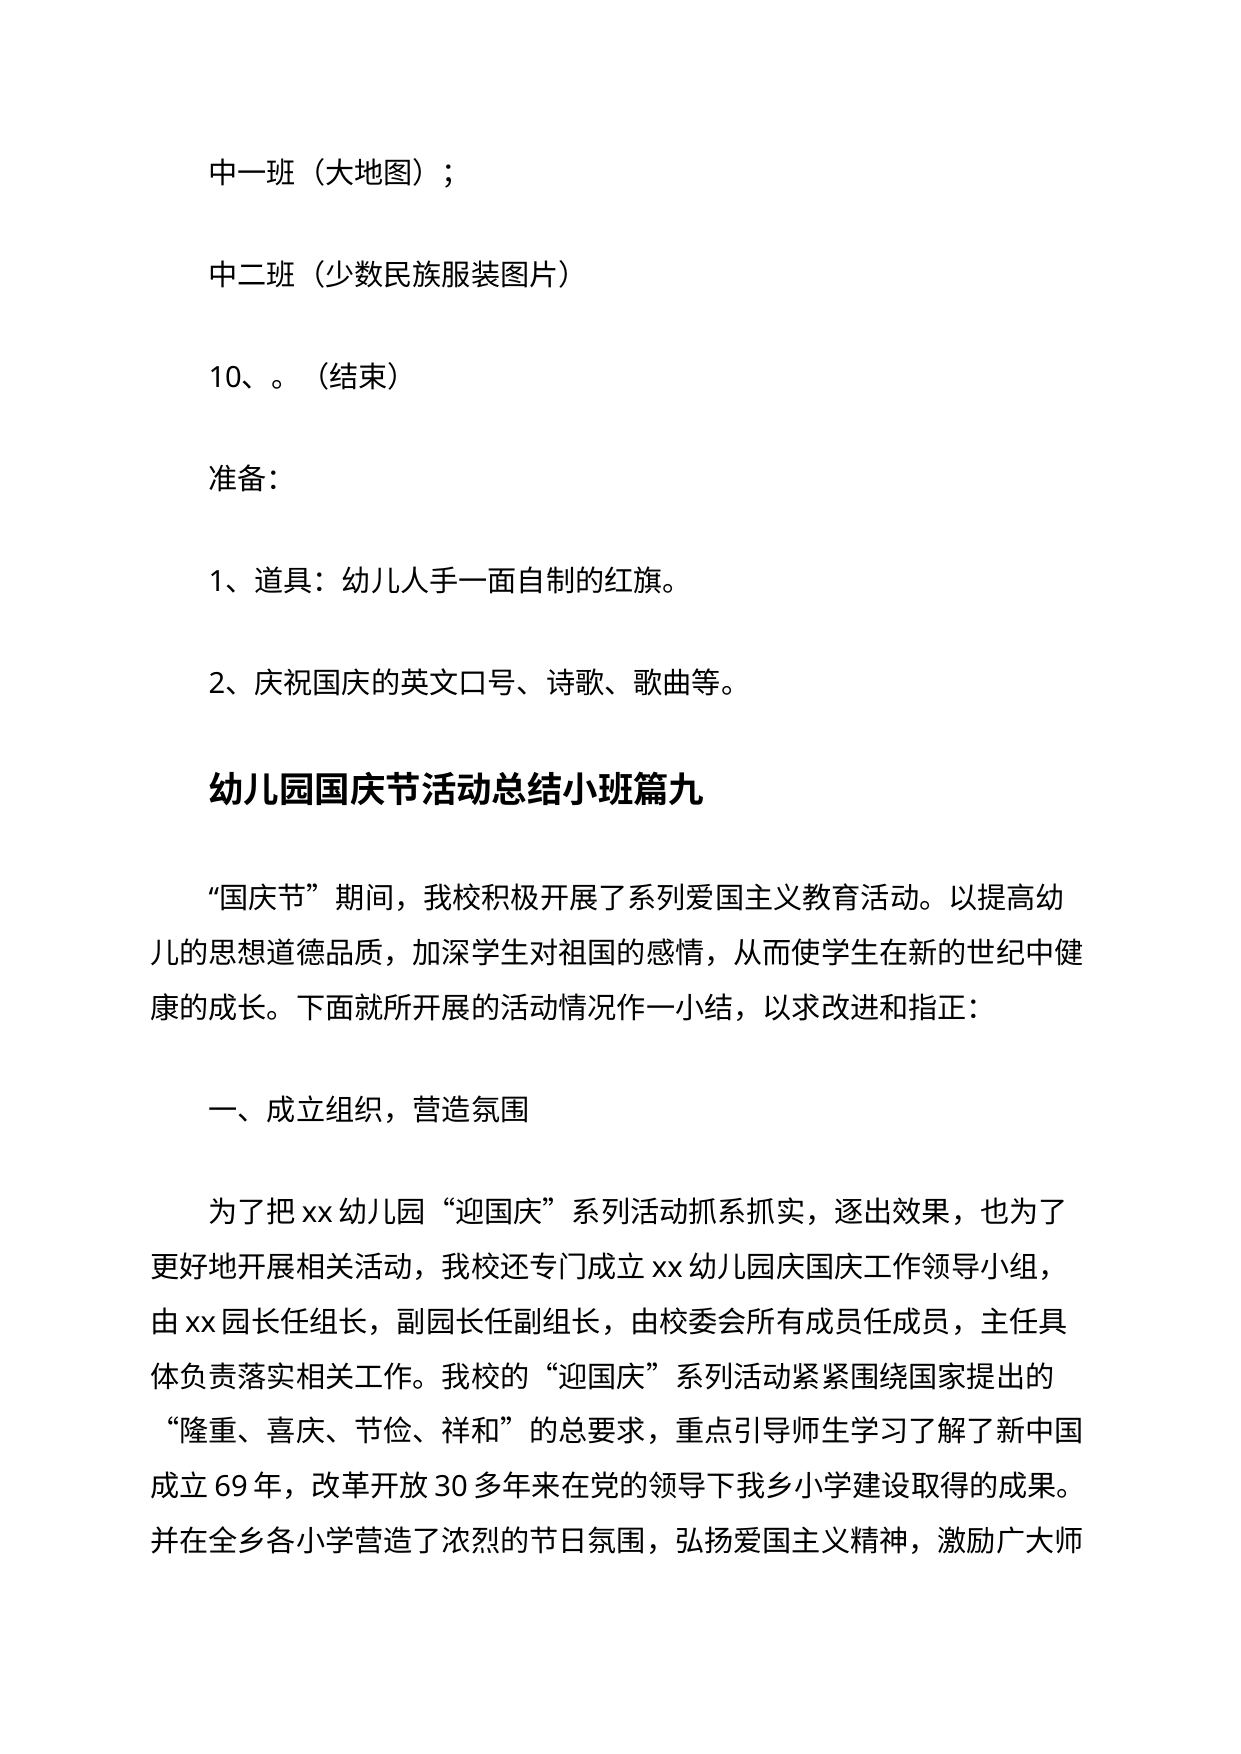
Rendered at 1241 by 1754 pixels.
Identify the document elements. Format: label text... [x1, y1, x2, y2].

text 中二班（少数民族服装图片） [150, 252, 1090, 294]
text 幼儿园国庆节活动总结小班篇九 [150, 761, 1090, 812]
text 10、。（结束） [150, 353, 1090, 396]
text 1、道具：幼儿人手一面自制的红旗。 [150, 557, 1090, 600]
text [150, 1188, 1090, 1560]
text “国庆节”期间，我校积极开展了系列爱国主义教育活动。以提高幼儿的思想道德品质，加深学生对祖国的感情，从而使学生在新的世纪中健康的成长。下面就所开展的活动情况作一小结，以求改进和指正： [150, 875, 1090, 1027]
text 2、庆祝国庆的英文口号、诗歌、歌曲等。 [150, 659, 1090, 702]
text 中一班（大地图）； [150, 150, 1090, 192]
text 准备： [150, 456, 1090, 498]
text 一、成立组织，营造氛围 [150, 1086, 1090, 1129]
